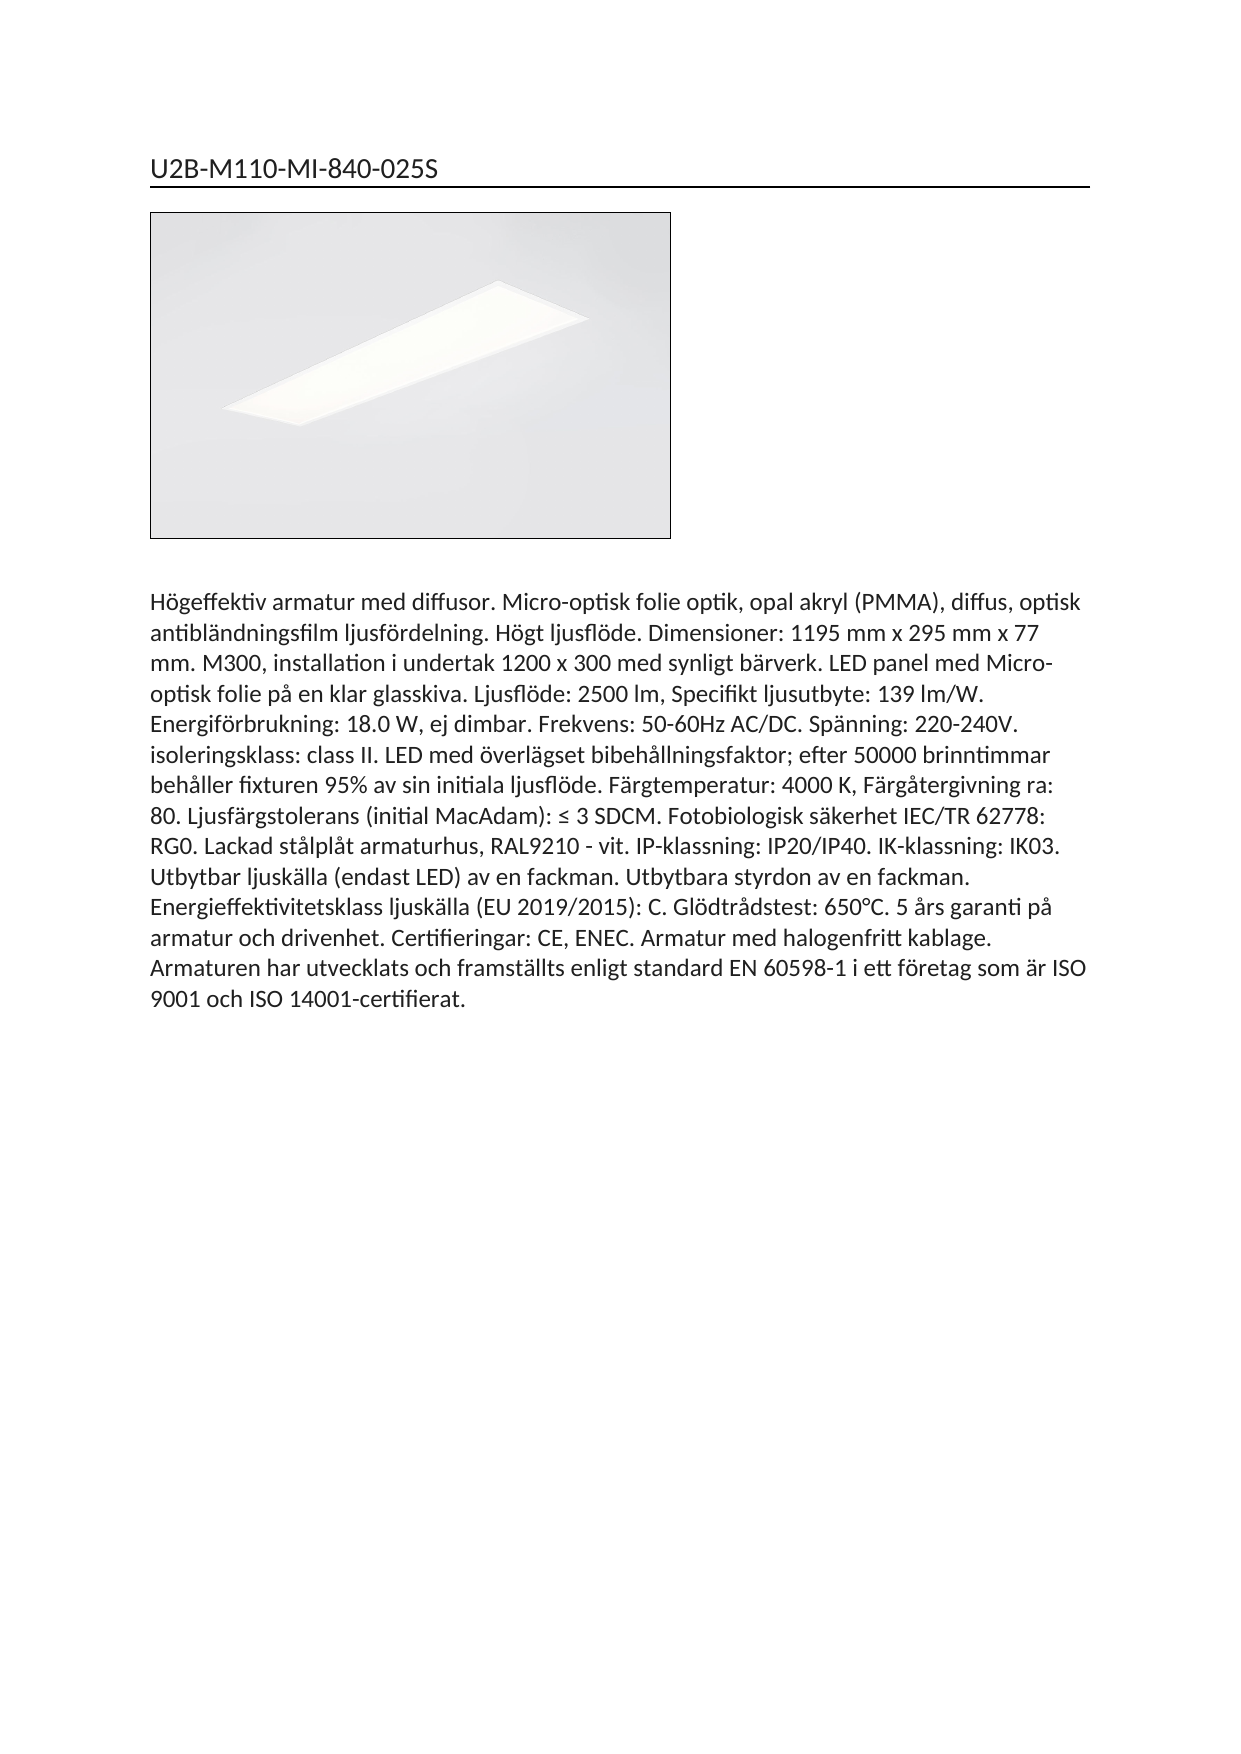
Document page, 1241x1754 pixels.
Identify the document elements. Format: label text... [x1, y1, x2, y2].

text Högeffektiv armatur med diffusor. Micro-optisk folie optik, opal akryl (PMMA), diffus, optisk antibländningsfilm ljusfördelning. Högt ljusflöde. Dimensioner: 1195 mm x 295 mm x 77 mm. M300, installation i undertak 1200 x 300 med synligt bärverk. LED panel med Micro-optisk folie på en klar glasskiva. Ljusflöde: 2500 lm, Specifikt ljusutbyte: 139 lm/W. Energiförbrukning: 18.0 W, ej dimbar. Frekvens: 50-60Hz AC/DC. Spänning: 220-240V. isoleringsklass: class II. LED med överlägset bibehållningsfaktor; efter 50000 brinntimmar behåller fixturen 95% av sin initiala ljusflöde. Färgtemperatur: 4000 K, Färgåtergivning ra: 80. Ljusfärgstolerans (initial MacAdam): ≤ 3 SDCM. Fotobiologisk säkerhet IEC/TR 62778: RG0. Lackad stålplåt armaturhus, RAL9210 - vit. IP-klassning: IP20/IP40. IK-klassning: IK03. Utbytbar ljuskälla (endast LED) av en fackman. Utbytbara styrdon av en fackman. Energieffektivitetsklass ljuskälla (EU 2019/2015): C. Glödtrådstest: 650°C. 5 års garanti på armatur och drivenhet. Certifieringar: CE, ENEC. Armatur med halogenfritt kablage. Armaturen har utvecklats och framställts enligt standard EN 60598-1 i ett företag som är ISO 9001 och ISO 14001-certifierat. [150, 586, 1090, 1014]
picture [151, 213, 670, 538]
text U2B-M110-MI-840-025S [150, 150, 1090, 186]
